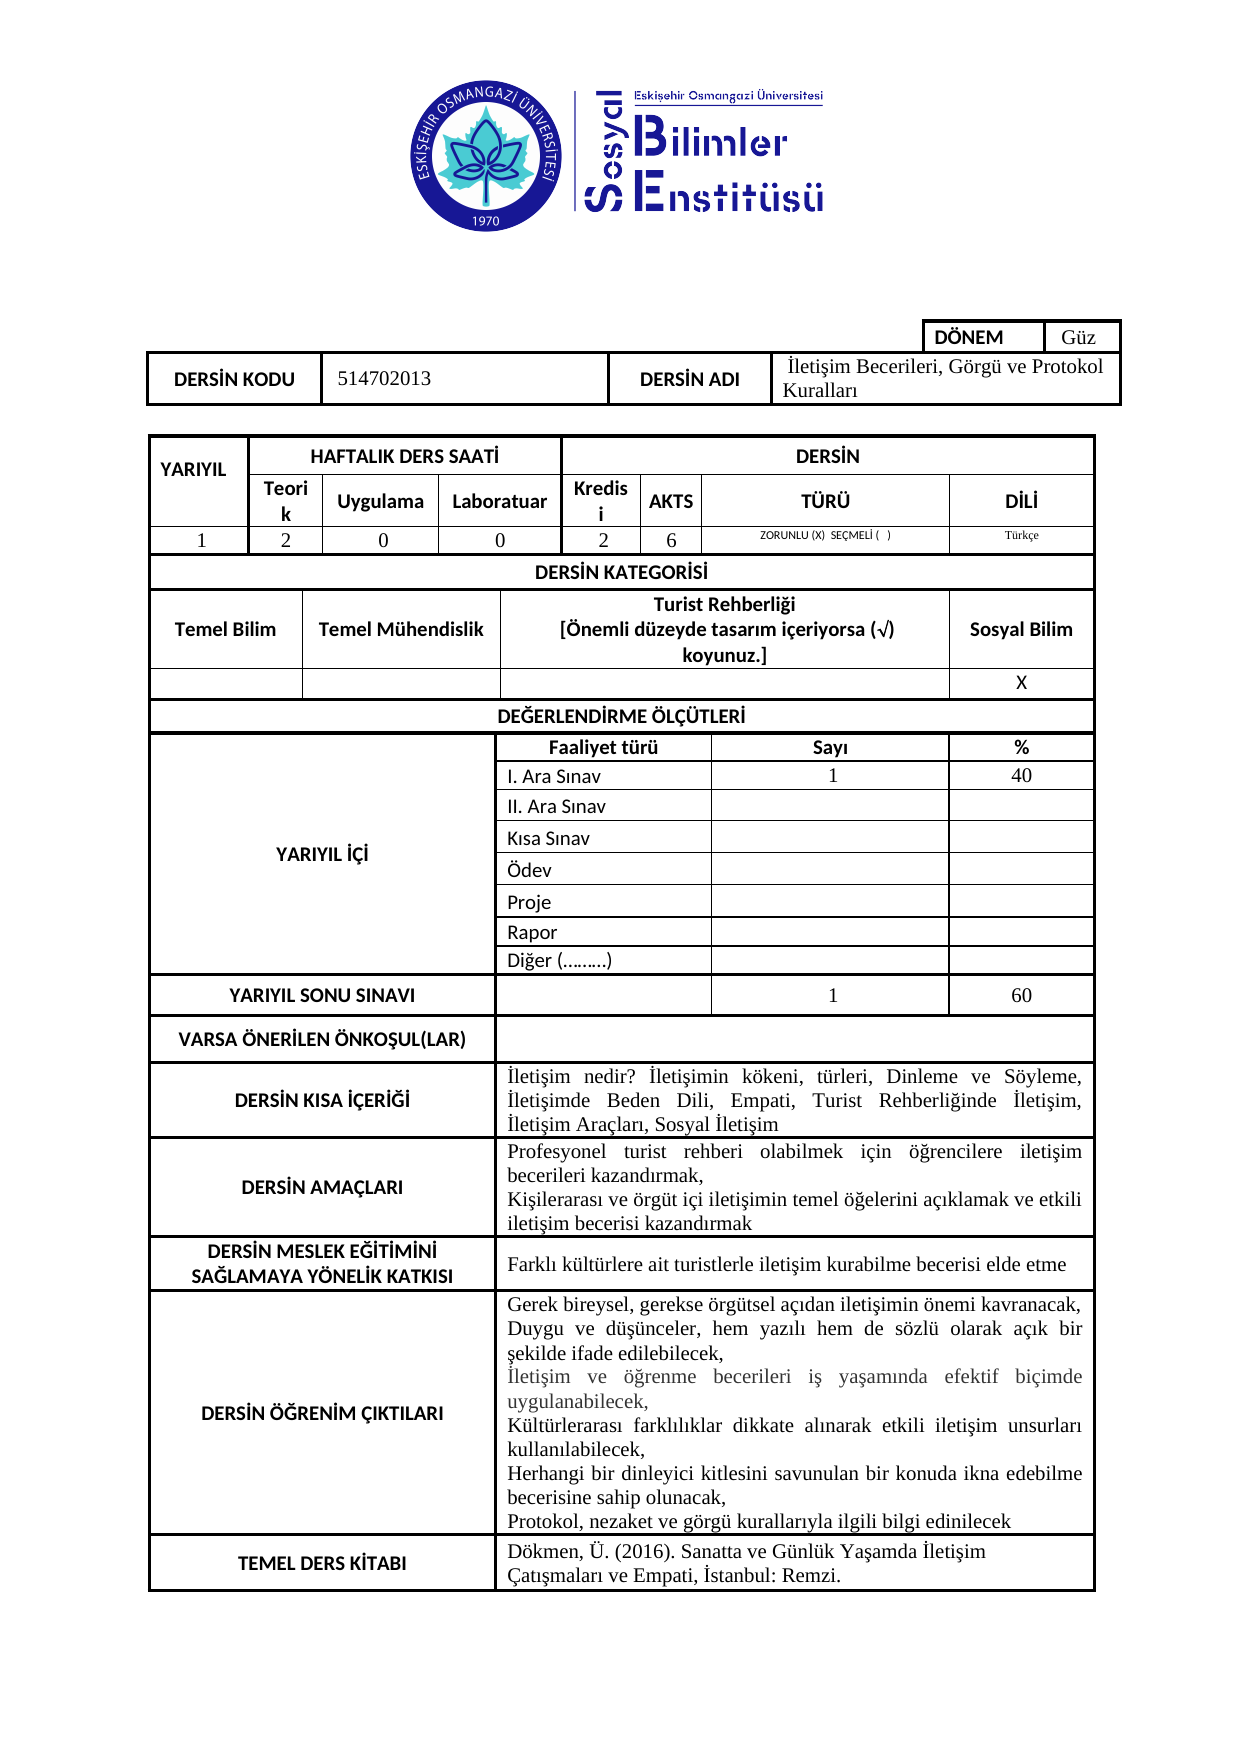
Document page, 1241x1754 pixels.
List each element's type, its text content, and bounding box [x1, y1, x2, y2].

table_cell Diğer (………) [497, 947, 711, 973]
table_cell [712, 853, 948, 884]
table_header HAFTALIK DERS SAATİ [250, 438, 560, 474]
table_cell % [950, 735, 1093, 760]
table_header DÖNEM [925, 323, 1043, 351]
table_cell TEMEL DERS KİTABI [151, 1536, 494, 1589]
table_cell Sosyal Bilim [950, 591, 1093, 667]
table_cell II. Ara Sınav [497, 790, 711, 820]
table_cell DERSİN KISA İÇERİĞİ [151, 1064, 494, 1136]
table_cell [950, 885, 1093, 916]
table_cell 6 [641, 527, 701, 553]
table_cell Kısa Sınav [497, 821, 711, 852]
table_cell Uygulama [323, 475, 438, 526]
table_cell [712, 947, 948, 973]
table_cell 514702013 [323, 354, 607, 402]
table_cell [950, 918, 1093, 944]
table_header DERSİN [563, 438, 1093, 474]
table_cell [151, 669, 302, 698]
table_cell Temel Bilim [151, 591, 302, 667]
table_cell DEĞERLENDİRME ÖLÇÜTLERİ [151, 701, 1093, 731]
table_cell DİLİ [950, 475, 1093, 526]
table_cell 0 [439, 527, 560, 553]
table_cell YARIYIL İÇİ [151, 735, 494, 973]
table_cell Laboratuar [439, 475, 560, 526]
table_cell TÜRÜ [702, 475, 949, 526]
table_cell Türkçe [950, 527, 1093, 553]
table_cell DERSİN ADI [610, 354, 770, 402]
table_cell [712, 885, 948, 916]
table_cell DERSİN MESLEK EĞİTİMİNİ SAĞLAMAYA YÖNELİK KATKISI [151, 1238, 494, 1289]
table_cell I. Ara Sınav [497, 762, 711, 788]
table_cell [497, 976, 711, 1014]
table_cell Proje [497, 885, 711, 916]
table_cell 60 [950, 976, 1093, 1014]
table_cell [712, 918, 948, 944]
table_cell 0 [323, 527, 438, 553]
table_cell Rapor [497, 918, 711, 944]
table_cell [712, 821, 948, 852]
table_cell VARSA ÖNERİLEN ÖNKOŞUL(LAR) [151, 1017, 494, 1061]
table_cell 2 [250, 527, 322, 553]
table_cell Gerek bireysel, gerekse örgütsel açıdan iletişimin önemi kavranacak, Duygu ve düşünceler, hem yazılı hem de sözlü olarak açık bir şekilde ifade edilebilecek, İletişim ve öğrenme becerileri iş yaşamında efektif biçimde uygulanabilecek, Kültürlerarası farklılıklar dikkate alınarak etkili iletişim unsurları kullanılabilecek, Herhangi bir dinleyici kitlesini savunulan bir konuda ikna edebilme becerisine sahip olunacak, Protokol, nezaket ve görgü kurallarıyla ilgili bilgi edinilecek [497, 1292, 1093, 1533]
table_cell ZORUNLU (X) SEÇMELİ ( ) [702, 527, 949, 553]
table_cell DERSİN KODU [149, 354, 320, 402]
table_cell X [950, 669, 1093, 698]
table_cell 1 [151, 527, 247, 553]
table_cell 1 [712, 762, 948, 788]
table_header YARIYIL [151, 438, 247, 526]
table_cell YARIYIL SONU SINAVI [151, 976, 494, 1014]
table_cell Faaliyet türü [497, 735, 711, 760]
table_cell [303, 669, 500, 698]
table_cell [950, 821, 1093, 852]
picture [408, 73, 834, 234]
table_cell Sayı [712, 735, 948, 760]
table_cell [950, 947, 1093, 973]
table_cell Ödev [497, 853, 711, 884]
table_cell 2 [563, 527, 640, 553]
table_cell DERSİN AMAÇLARI [151, 1139, 494, 1235]
table_cell [712, 790, 948, 820]
table_cell Kredisi [563, 475, 640, 526]
table_cell 1 [712, 976, 948, 1014]
table_cell Turist Rehberliği [Önemli düzeyde tasarım içeriyorsa () koyunuz.] [501, 591, 949, 667]
table_cell Farklı kültürlere ait turistlerle iletişim kurabilme becerisi elde etme [497, 1238, 1093, 1289]
table_cell Temel Mühendislik [303, 591, 500, 667]
table_cell [501, 669, 949, 698]
table_header Güz [1046, 323, 1119, 351]
table_cell [497, 1017, 1093, 1061]
table_cell [950, 853, 1093, 884]
table_cell DERSİN ÖĞRENİM ÇIKTILARI [151, 1292, 494, 1533]
table_cell Teorik [250, 475, 322, 526]
table_cell 40 [950, 762, 1093, 788]
table_cell DERSİN KATEGORİSİ [151, 556, 1093, 588]
table_cell AKTS [641, 475, 701, 526]
table_cell İletişim nedir? İletişimin kökeni, türleri, Dinleme ve Söyleme, İletişimde Beden Dili, Empati, Turist Rehberliğinde İletişim, İletişim Araçları, Sosyal İletişim [497, 1064, 1093, 1136]
table_cell Profesyonel turist rehberi olabilmek için öğrencilere iletişim becerileri kazandırmak, Kişilerarası ve örgüt içi iletişimin temel öğelerini açıklamak ve etkili iletişim becerisi kazandırmak [497, 1139, 1093, 1235]
table_cell [950, 790, 1093, 820]
table_cell İletişim Becerileri, Görgü ve Protokol Kuralları [773, 354, 1119, 402]
